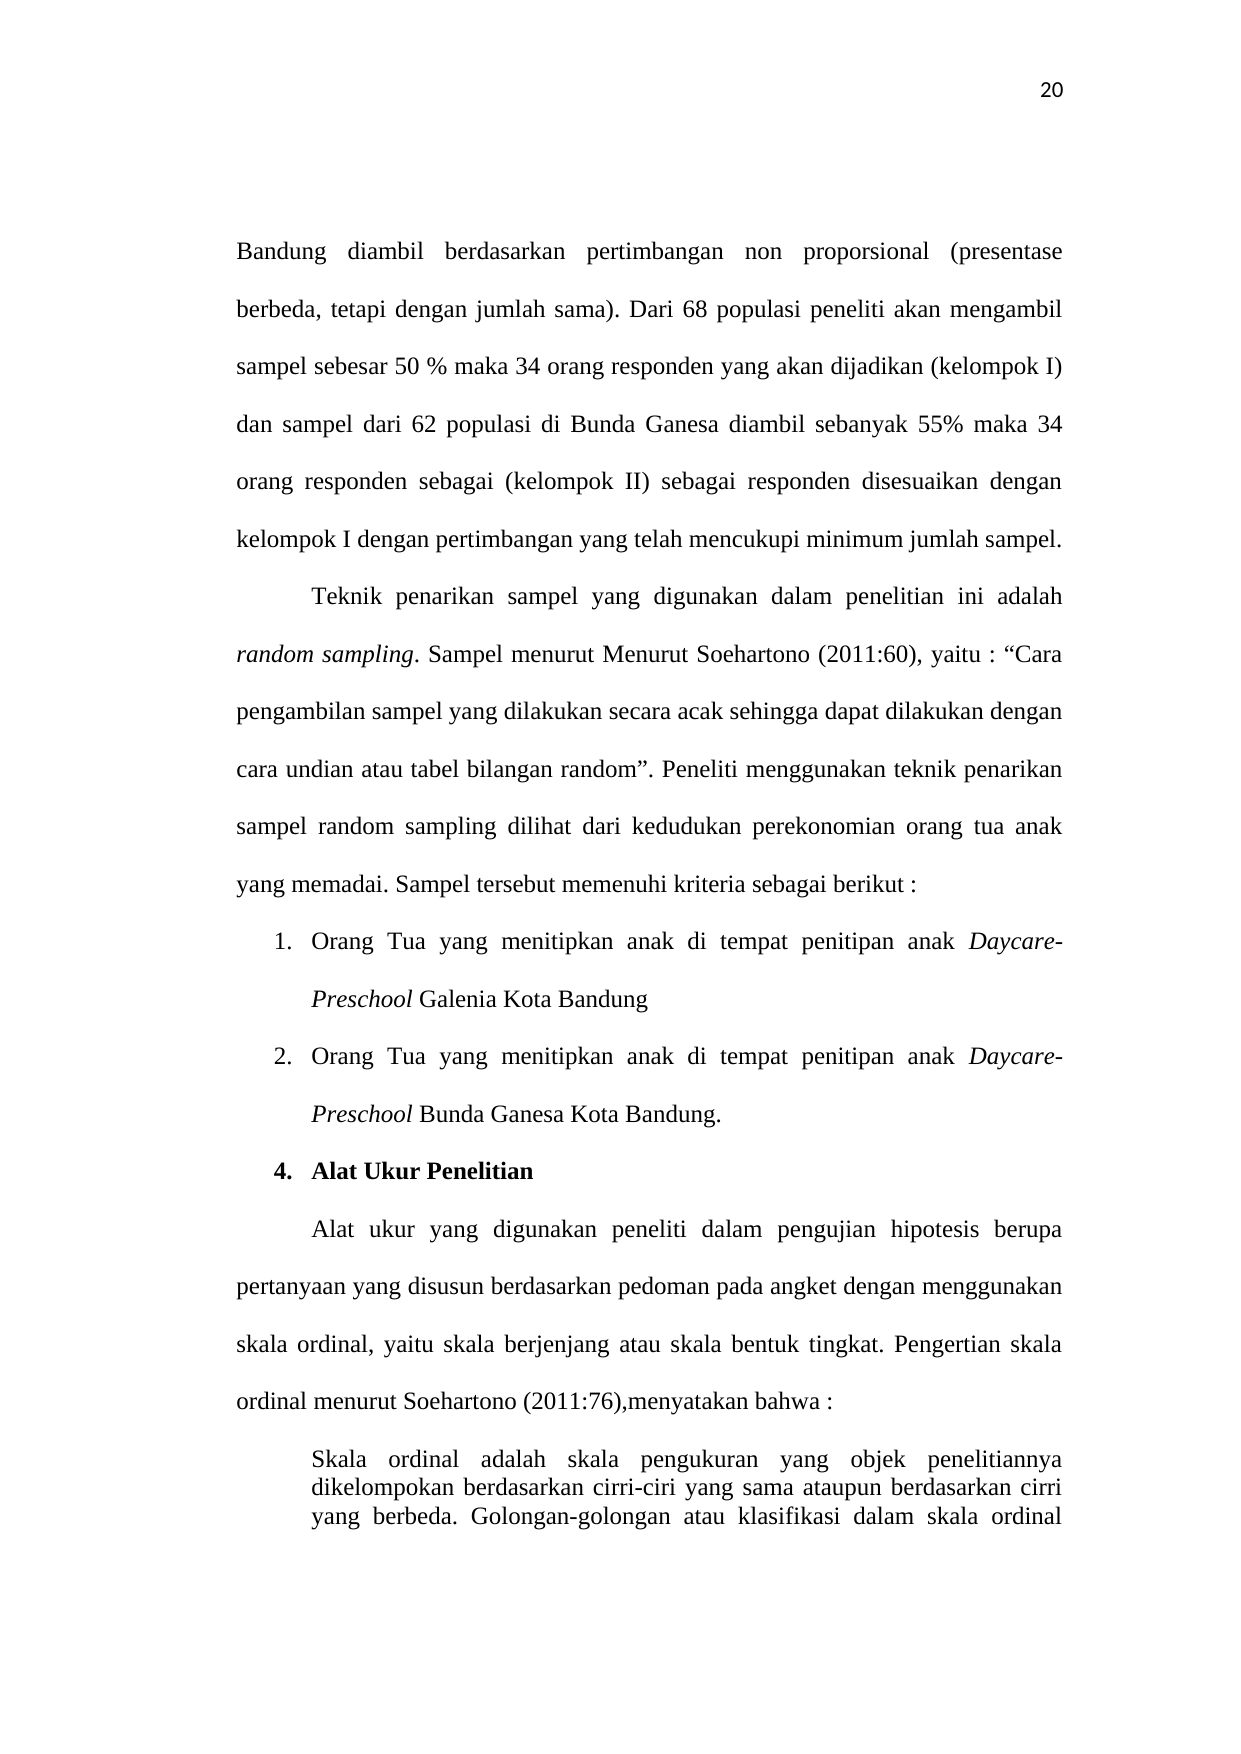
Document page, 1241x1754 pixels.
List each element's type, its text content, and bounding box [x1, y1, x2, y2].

list Alat ukur yang digunakan peneliti dalam pengujian hipotesis berupa pertanyaan yang disusun berdasarkan pedoman pada angket dengan menggunakan skala ordinal, yaitu skala berjenjang atau skala bentuk tingkat. Pengertian skala ordinal menurut Soehartono (2011:76),menyatakan bahwa : [236, 1214, 1063, 1415]
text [311, 1444, 1063, 1530]
list Orang Tua yang menitipkan anak di tempat penitipan anak Daycare-Preschool Galenia Kota Bandung [274, 926, 1063, 1012]
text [236, 236, 1063, 552]
list Orang Tua yang menitipkan anak di tempat penitipan anak Daycare-Preschool Bunda Ganesa Kota Bandung. [274, 1041, 1063, 1127]
list Alat Ukur Penelitian [274, 1156, 1063, 1185]
list Teknik penarikan sampel yang digunakan dalam penelitian ini adalah random sampling. Sampel menurut Menurut Soehartono (2011:60), yaitu : “Cara pengambilan sampel yang dilakukan secara acak sehingga dapat dilakukan dengan cara undian atau tabel bilangan random”. Peneliti menggunakan teknik penarikan sampel random sampling dilihat dari kedudukan perekonomian orang tua anak yang memadai. Sampel tersebut memenuhi kriteria sebagai berikut : [236, 581, 1063, 897]
